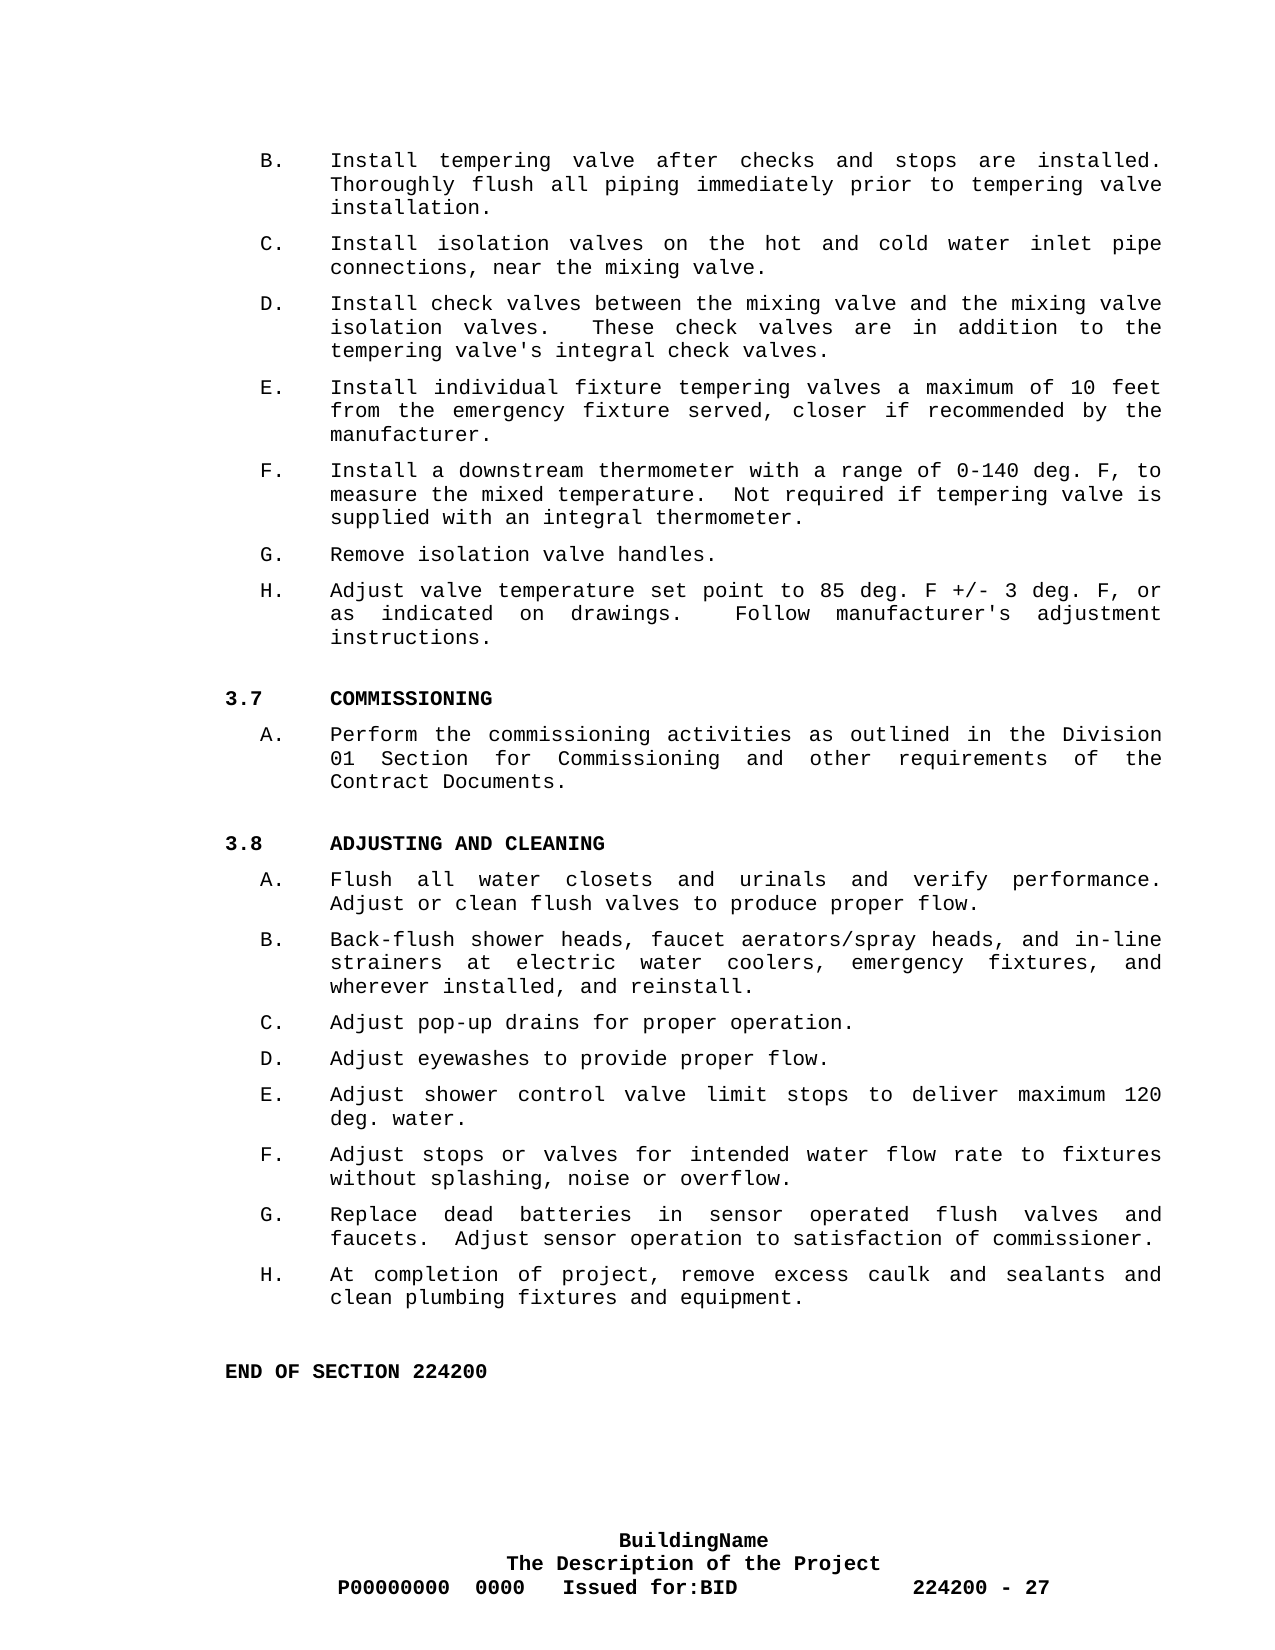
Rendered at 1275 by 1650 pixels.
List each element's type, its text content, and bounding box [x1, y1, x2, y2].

text Install individual fixture tempering valves a maximum of 10 feet from the emergency fixture served, closer if recommended by the manufacturer. [285, 377, 1162, 448]
text Adjust pop-up drains for proper operation. [285, 1012, 1162, 1036]
text ADJUSTING and Cleaning [225, 833, 1162, 856]
text Adjust eyewashes to provide proper flow. [285, 1048, 1162, 1072]
text Install a downstream thermometer with a range of 0-140 deg. F, to measure the mixed temperature. Not required if tempering valve is supplied with an integral thermometer. [285, 460, 1162, 531]
text Back-flush shower heads, faucet aerators/spray heads, and in-line strainers at electric water coolers, emergency fixtures, and wherever installed, and reinstall. [285, 929, 1162, 999]
text COMMISSIONING [225, 688, 1162, 712]
text END OF SECTION 224200 [225, 1361, 1162, 1385]
text Perform the commissioning activities as outlined in the Division 01 Section for Commissioning and other requirements of the Contract Documents. [285, 724, 1162, 795]
text Adjust shower control valve limit stops to deliver maximum 120 deg. water. [285, 1084, 1162, 1132]
text Install tempering valve after checks and stops are installed. Thoroughly flush all piping immediately prior to tempering valve installation. [285, 150, 1162, 221]
text Remove isolation valve handles. [285, 543, 1162, 567]
text Adjust stops or valves for intended water flow rate to fixtures without splashing, noise or overflow. [285, 1144, 1162, 1191]
text At completion of project, remove excess caulk and sealants and clean plumbing fixtures and equipment. [285, 1264, 1162, 1311]
text Install check valves between the mixing valve and the mixing valve isolation valves. These check valves are in addition to the tempering valve's integral check valves. [285, 293, 1162, 364]
text Adjust valve temperature set point to 85 deg. F +/- 3 deg. F, or as indicated on drawings. Follow manufacturer's adjustment instructions. [285, 580, 1162, 651]
text Replace dead batteries in sensor operated flush valves and faucets. Adjust sensor operation to satisfaction of commissioner. [285, 1204, 1162, 1251]
text Flush all water closets and urinals and verify performance. Adjust or clean flush valves to produce proper flow. [285, 869, 1162, 916]
text Install isolation valves on the hot and cold water inlet pipe connections, near the mixing valve. [285, 233, 1162, 281]
